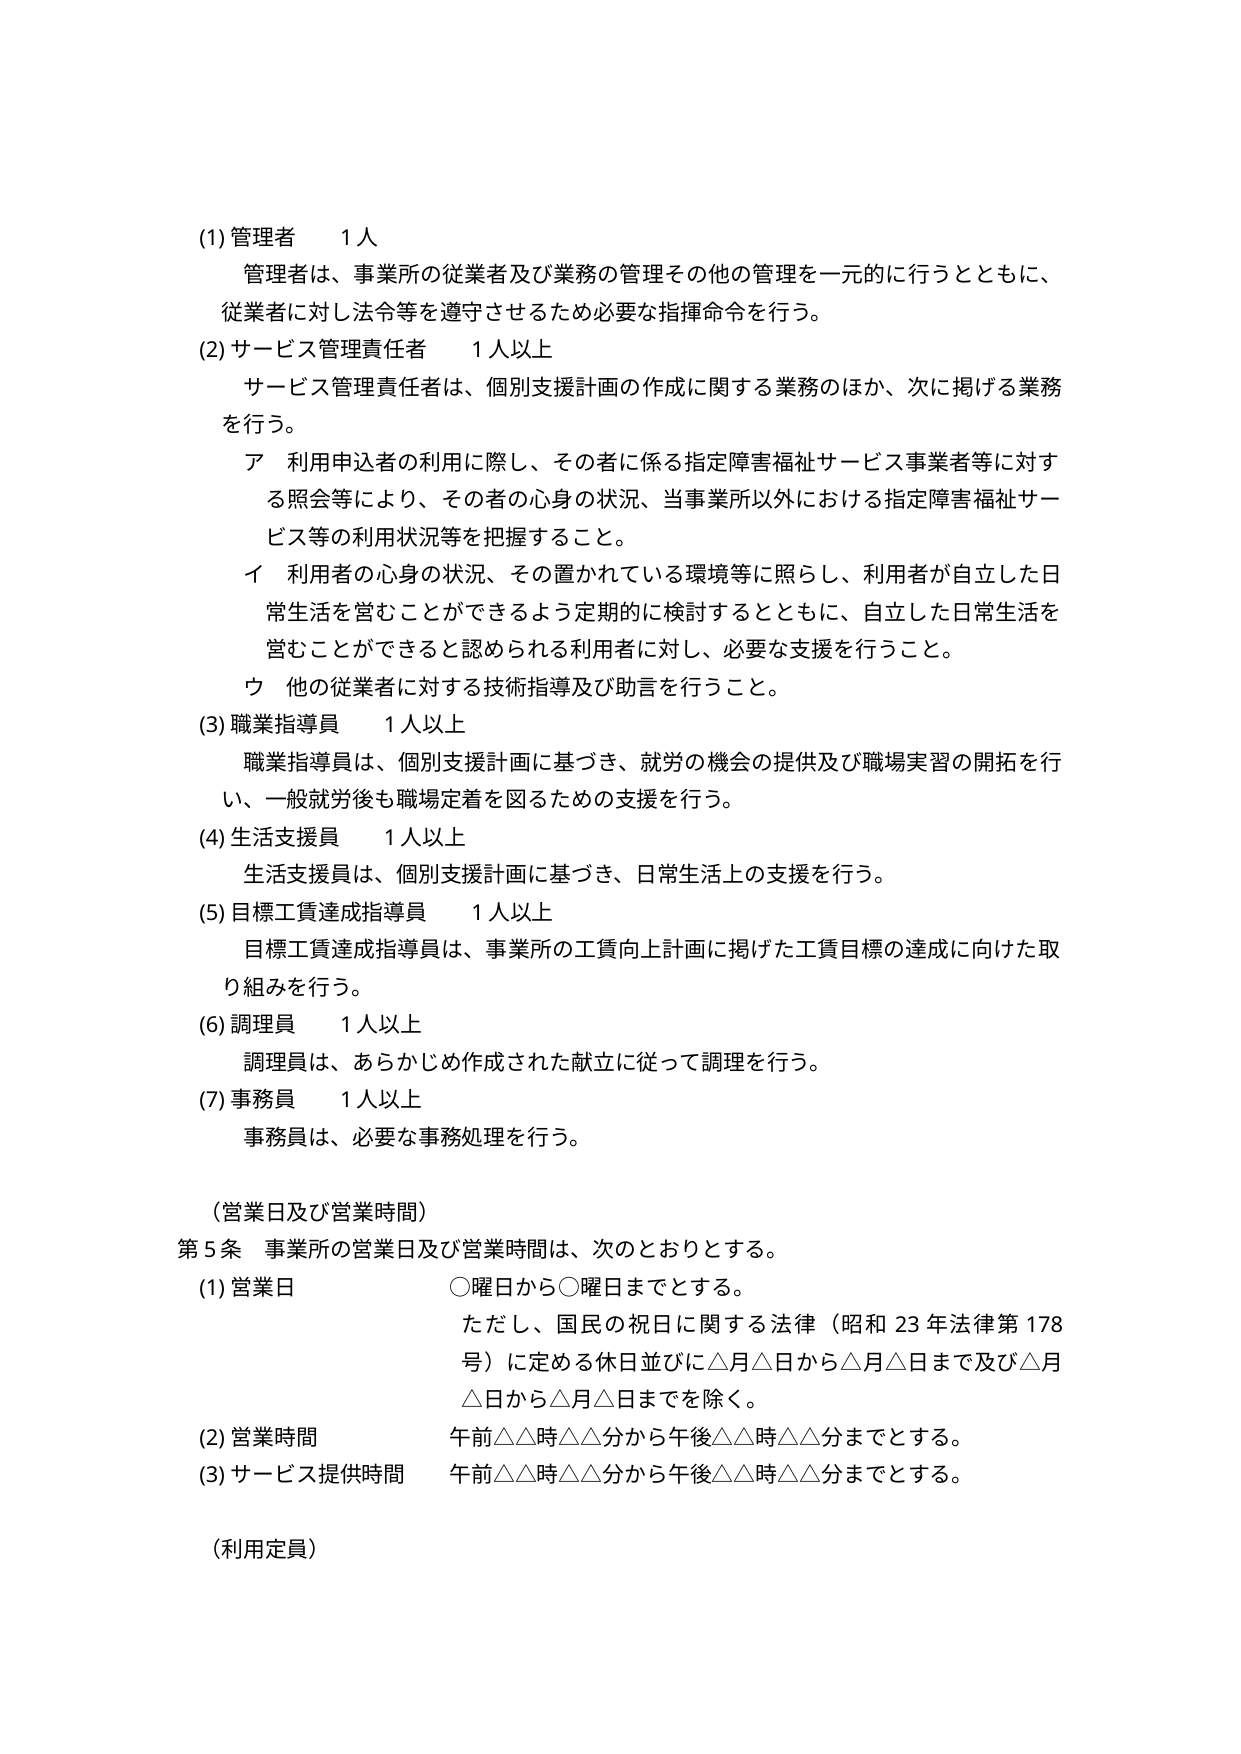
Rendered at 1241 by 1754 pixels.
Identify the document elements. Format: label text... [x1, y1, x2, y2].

text ア 利用申込者の利用に際し、その者に係る指定障害福祉サービス事業者等に対する照会等により、その者の心身の状況、当事業所以外における指定障害福祉サービス等の利用状況等を把握すること。 [243, 442, 1063, 554]
text 管理者は、事業所の従業者及び業務の管理その他の管理を一元的に行うとともに、従業者に対し法令等を遵守させるため必要な指揮命令を行う。 [221, 254, 1063, 329]
text (1) 営業日 ○曜日から○曜日までとする。 [199, 1267, 1063, 1304]
text 生活支援員は、個別支援計画に基づき、日常生活上の支援を行う。 [177, 854, 1063, 892]
text (7) 事務員 1人以上 [177, 1079, 1063, 1117]
text 事務員は、必要な事務処理を行う。 [177, 1117, 1063, 1154]
text (2) 営業時間 午前△△時△△分から午後△△時△△分までとする。 [177, 1417, 1063, 1454]
text （利用定員） [177, 1529, 1063, 1567]
text （営業日及び営業時間） [177, 1192, 1063, 1229]
text (4) 生活支援員 1人以上 [177, 817, 1063, 854]
text 調理員は、あらかじめ作成された献立に従って調理を行う。 [177, 1042, 1063, 1079]
text (3) 職業指導員 1人以上 [177, 704, 1063, 742]
text (3) サービス提供時間 午前△△時△△分から午後△△時△△分までとする。 [177, 1454, 1063, 1492]
text (6) 調理員 1人以上 [177, 1004, 1063, 1042]
text イ 利用者の心身の状況、その置かれている環境等に照らし、利用者が自立した日常生活を営むことができるよう定期的に検討するとともに、自立した日常生活を営むことができると認められる利用者に対し、必要な支援を行うこと。 [243, 554, 1063, 667]
text (5) 目標工賃達成指導員 1人以上 [177, 892, 1063, 929]
text ただし、国民の祝日に関する法律（昭和23年法律第178号）に定める休日並びに△月△日から△月△日まで及び△月△日から△月△日までを除く。 [462, 1304, 1063, 1417]
text 目標工賃達成指導員は、事業所の工賃向上計画に掲げた工賃目標の達成に向けた取り組みを行う。 [221, 929, 1063, 1004]
text 第5条 事業所の営業日及び営業時間は、次のとおりとする。 [177, 1229, 1063, 1267]
text (1) 管理者 1人 [177, 217, 1063, 254]
text 職業指導員は、個別支援計画に基づき、就労の機会の提供及び職場実習の開拓を行い、一般就労後も職場定着を図るための支援を行う。 [221, 742, 1063, 817]
text サービス管理責任者は、個別支援計画の作成に関する業務のほか、次に掲げる業務を行う。 [221, 367, 1063, 442]
text ウ 他の従業者に対する技術指導及び助言を行うこと。 [221, 667, 1063, 704]
text (2) サービス管理責任者 1人以上 [177, 329, 1063, 367]
